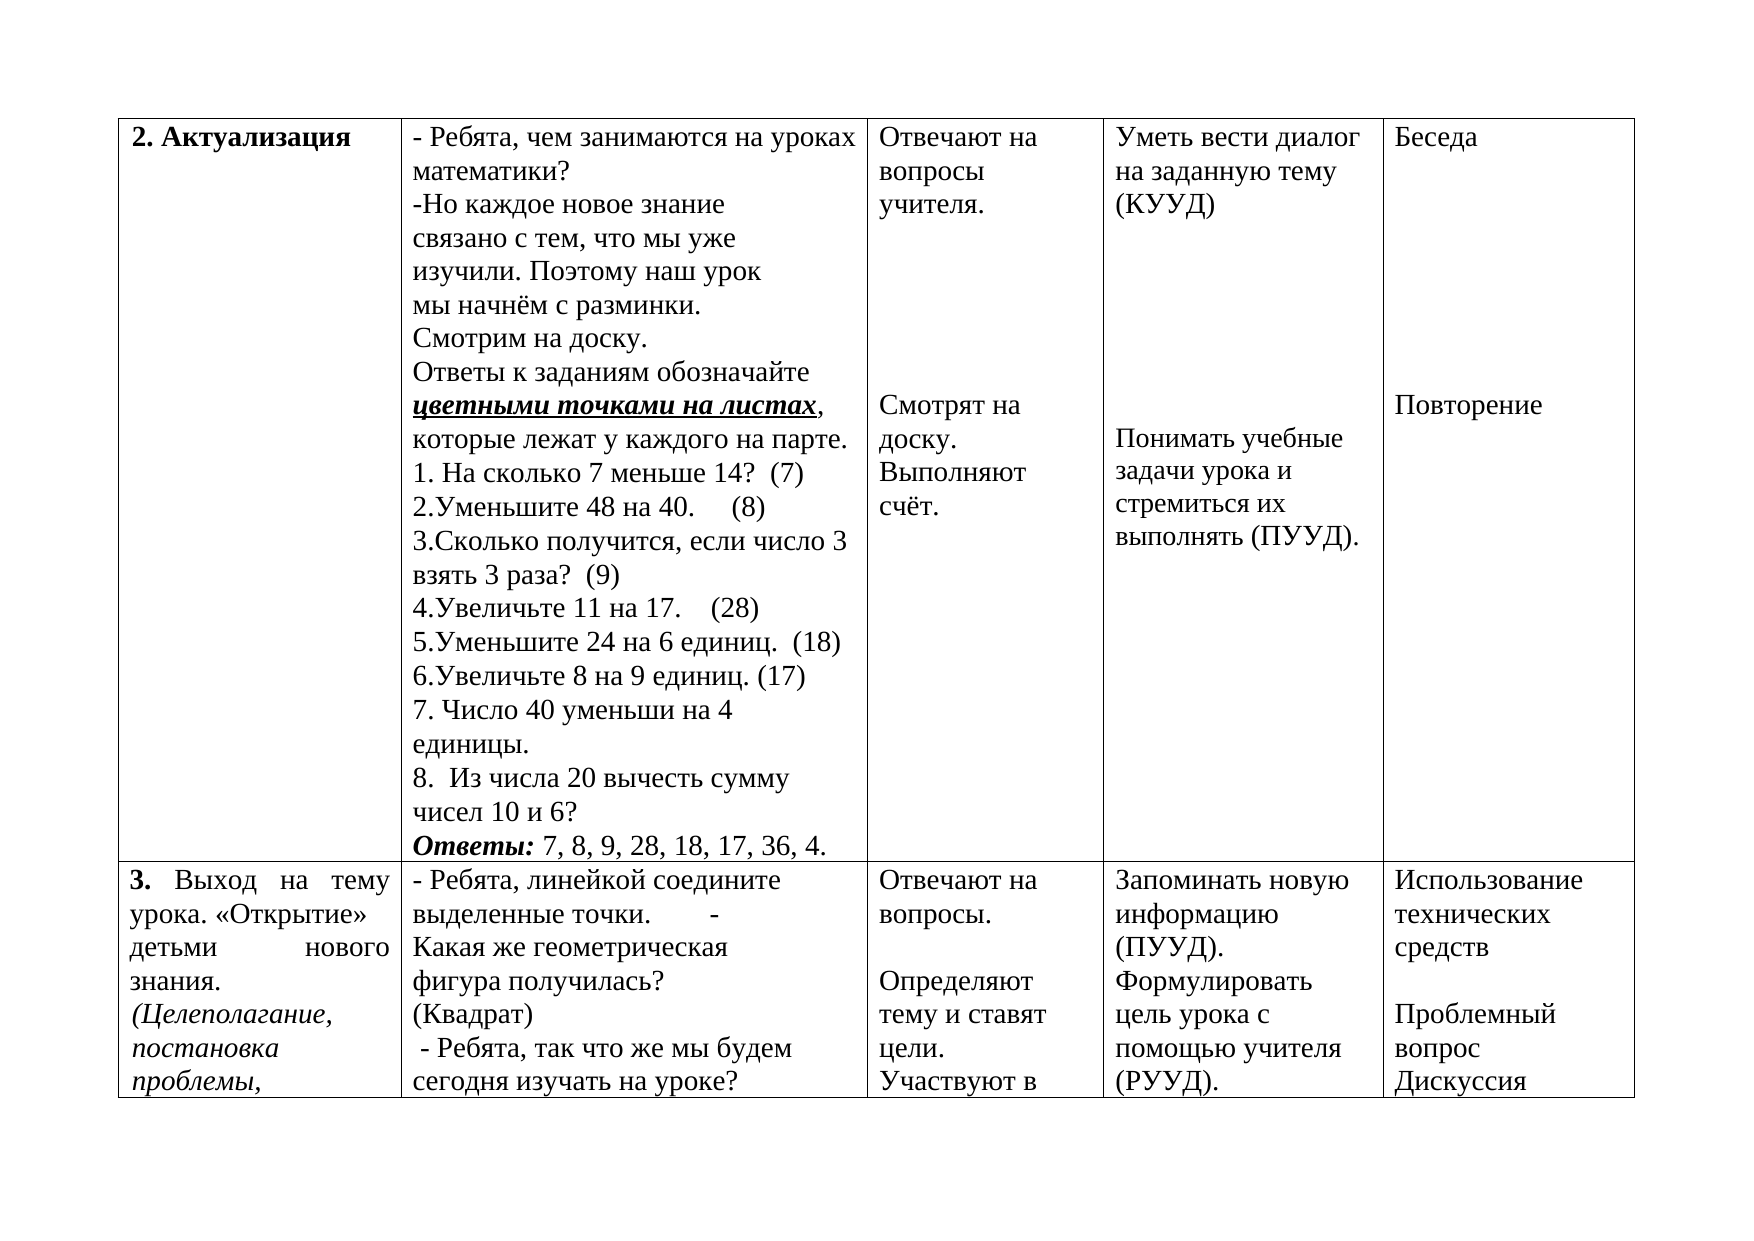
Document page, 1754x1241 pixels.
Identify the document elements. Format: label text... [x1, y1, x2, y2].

table_cell Отвечают на вопросы учителя. Смотрят на доску. Выполняют счёт. [868, 119, 1103, 861]
table_cell - Ребята, чем занимаются на уроках математики? -Но каждое новое знание связано с тем, что мы уже изучили. Поэтому наш урок мы начнём с разминки. Смотрим на доску. Ответы к заданиям обозначайте цветными точками на листах, которые лежат у каждого на парте. 1. На сколько 7 меньше 14? (7) 2.Уменьшите 48 на 40. (8) 3.Сколько получится, если число 3 взять 3 раза? (9) 4.Увеличьте 11 на 17. (28) 5.Уменьшите 24 на 6 единиц. (18) 6.Увеличьте 8 на 9 единиц. (17) 7. Число 40 уменьши на 4 единицы. 8. Из числа 20 вычесть сумму чисел 10 и 6? Ответы: 7, 8, 9, 28, 18, 17, 36, 4. [402, 119, 867, 861]
table_cell Уметь вести диалог на заданную тему (КУУД) Понимать учебные задачи урока и стремиться их выполнять (ПУУД). [1104, 119, 1383, 861]
table_cell Беседа Повторение [1384, 119, 1634, 861]
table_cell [868, 862, 1103, 1097]
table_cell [1384, 862, 1634, 1097]
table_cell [402, 862, 867, 1097]
table_cell 2. Актуализация [119, 119, 401, 861]
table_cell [119, 862, 401, 1097]
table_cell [1104, 862, 1383, 1097]
